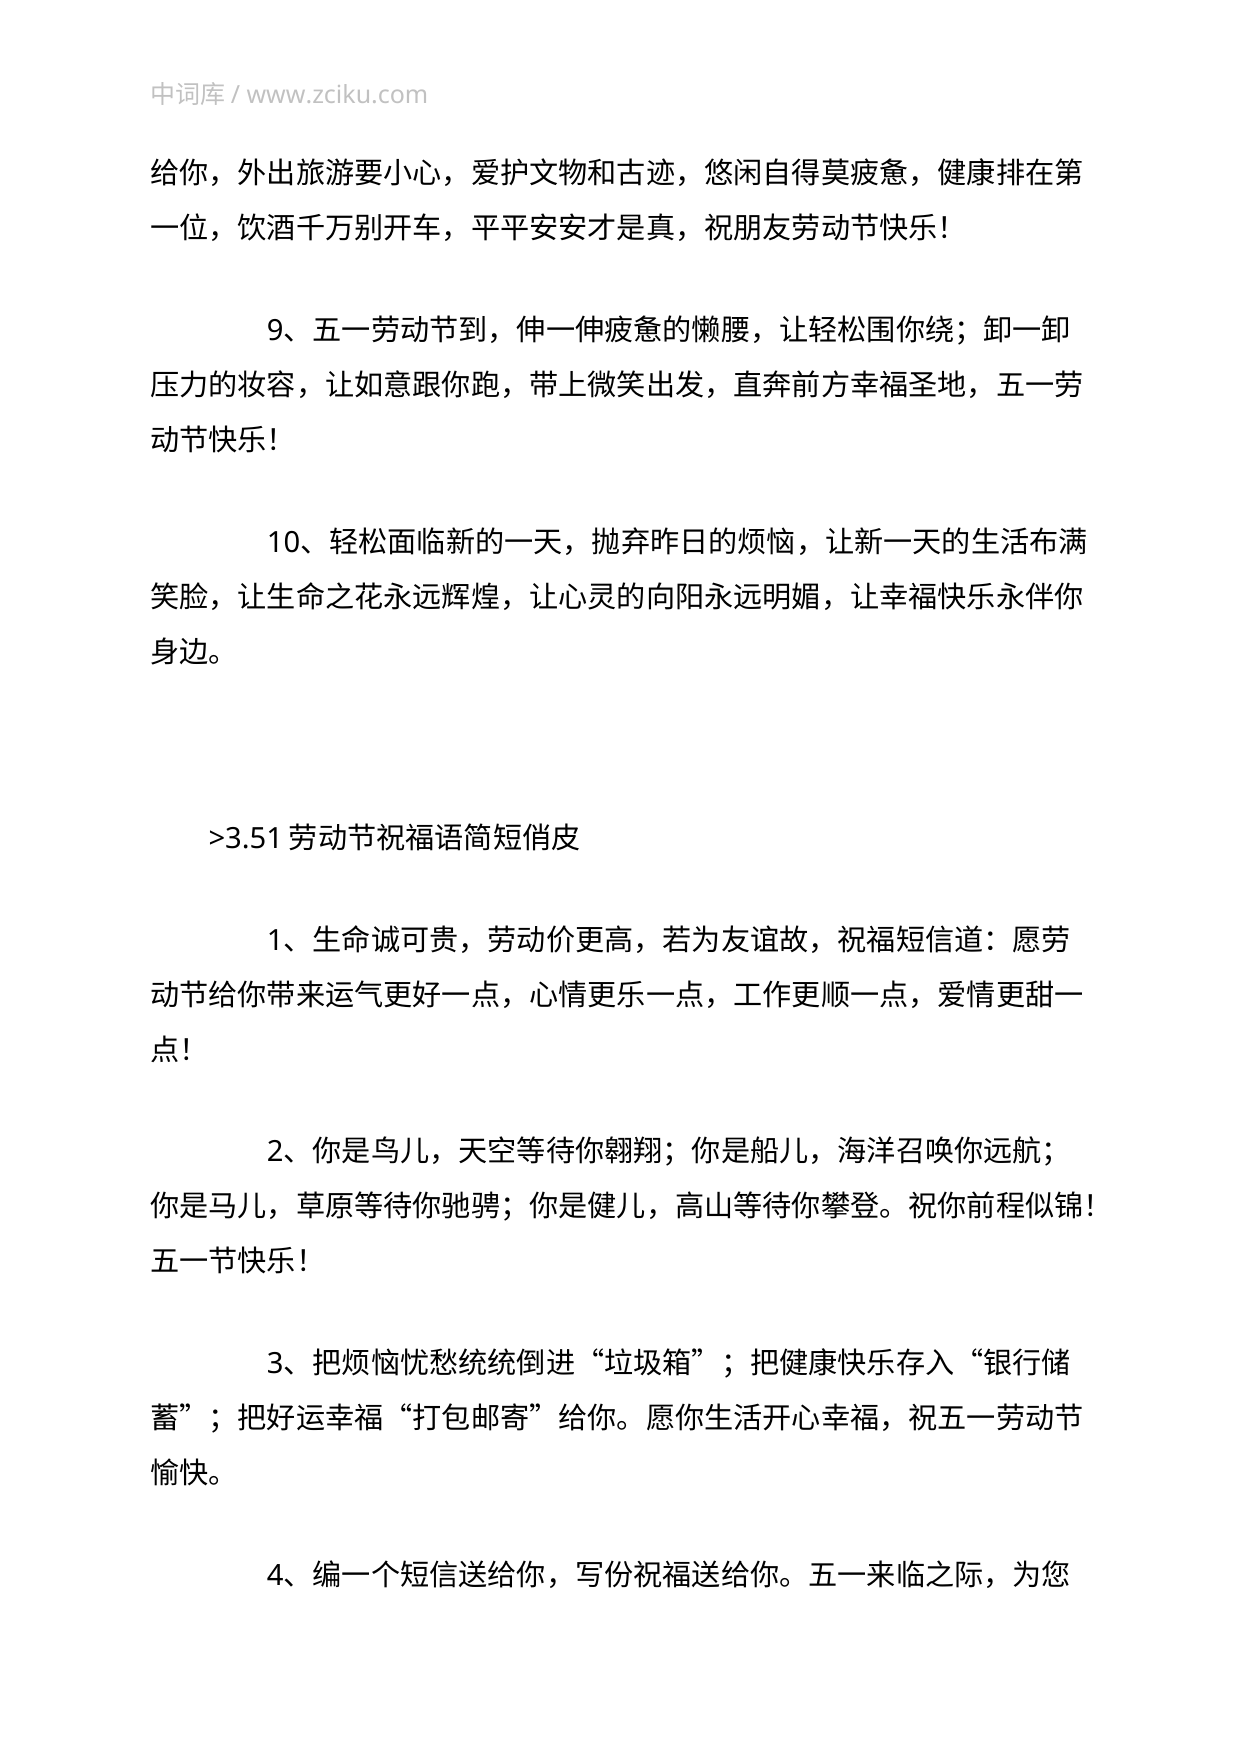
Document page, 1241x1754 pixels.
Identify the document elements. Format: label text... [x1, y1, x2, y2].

text 2、你是鸟儿，天空等待你翱翔；你是船儿，海洋召唤你远航；你是马儿，草原等待你驰骋；你是健儿，高山等待你攀登。祝你前程似锦！五一节快乐！ [150, 1128, 1090, 1280]
text 3、把烦恼忧愁统统倒进“垃圾箱”；把健康快乐存入“银行储蓄”；把好运幸福“打包邮寄”给你。愿你生活开心幸福，祝五一劳动节愉快。 [150, 1339, 1090, 1492]
text 10、轻松面临新的一天，抛弃昨日的烦恼，让新一天的生活布满笑脸，让生命之花永远辉煌，让心灵的向阳永远明媚，让幸福快乐永伴你身边。 [150, 518, 1090, 671]
text 1、生命诚可贵，劳动价更高，若为友谊故，祝福短信道：愿劳动节给你带来运气更好一点，心情更乐一点，工作更顺一点，爱情更甜一点！ [150, 916, 1090, 1068]
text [150, 1551, 1090, 1593]
text >3.51劳动节祝福语简短俏皮 [150, 814, 1090, 857]
text 9、五一劳动节到，伸一伸疲惫的懒腰，让轻松围你绕；卸一卸压力的妆容，让如意跟你跑，带上微笑出发，直奔前方幸福圣地，五一劳动节快乐！ [150, 307, 1090, 459]
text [150, 150, 1090, 247]
